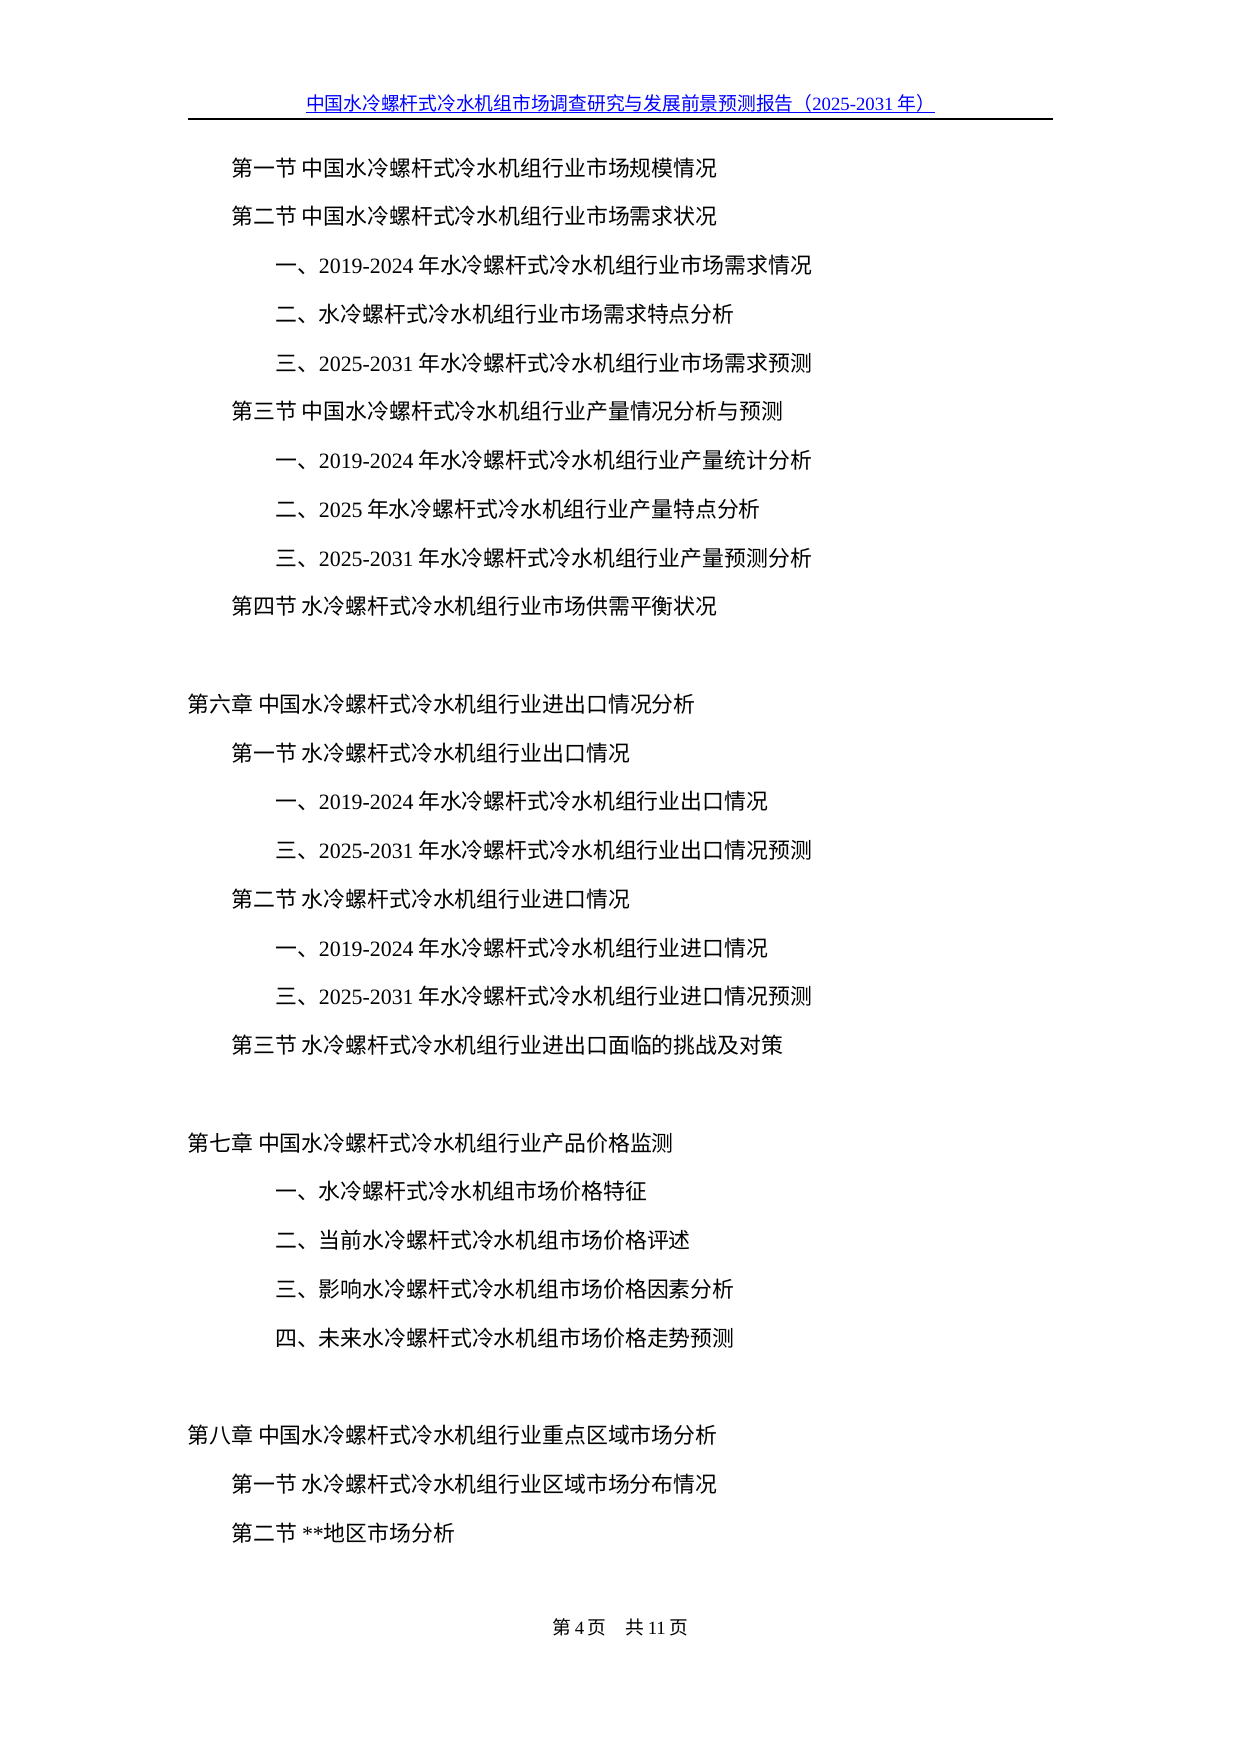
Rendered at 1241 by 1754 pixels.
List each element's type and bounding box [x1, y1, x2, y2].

text [187, 150, 1053, 1548]
